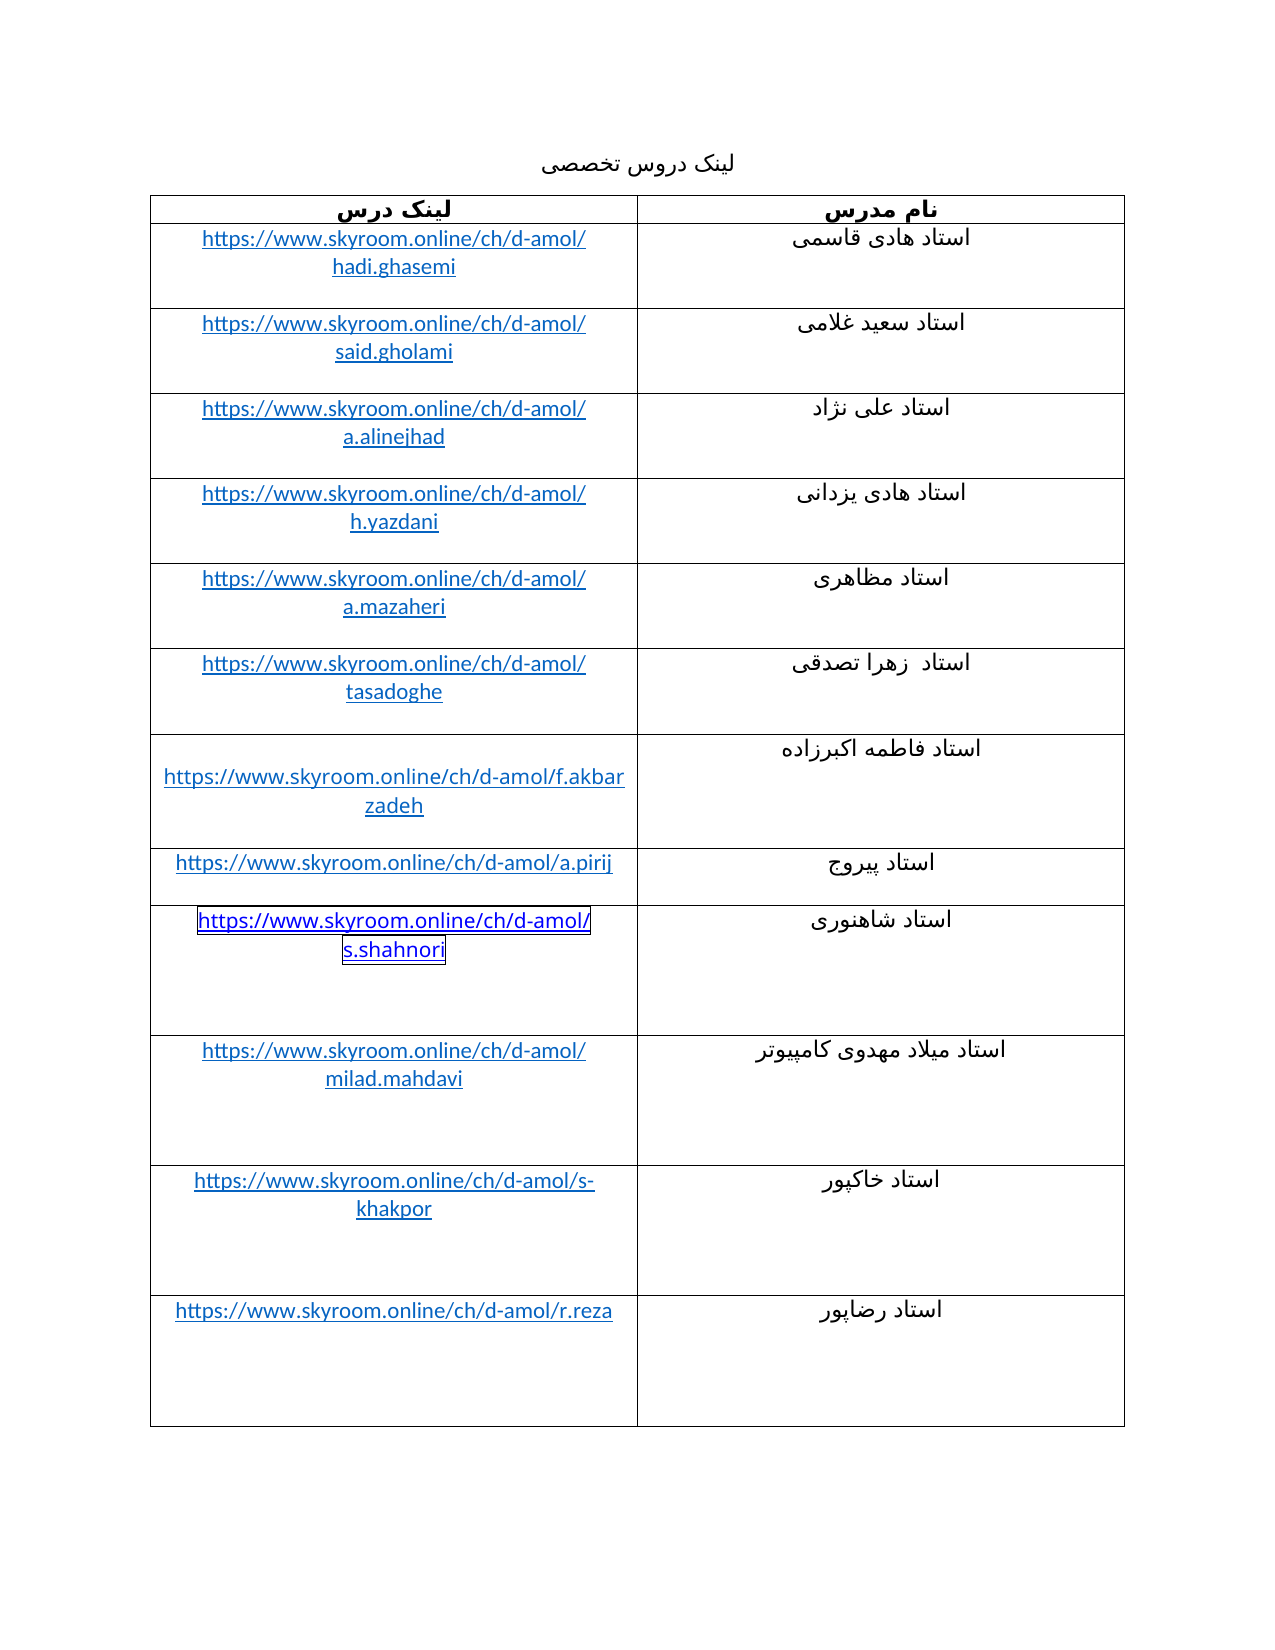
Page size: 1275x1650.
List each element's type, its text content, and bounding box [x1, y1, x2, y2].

table_cell https://www.skyroom.online/ch/d-amol/said.gholami [151, 309, 637, 393]
table_cell استاد زهرا تصدقی [638, 649, 1124, 733]
table_cell استاد علی نژاد [638, 394, 1124, 478]
table_cell https://www.skyroom.online/ch/d-amol/a.alinejhad [151, 394, 637, 478]
table_cell استاد شاهنوری [638, 906, 1124, 1035]
table_cell https://www.skyroom.online/ch/d-amol/milad.mahdavi [151, 1036, 637, 1165]
table_header نام مدرس [638, 196, 1124, 223]
table_cell https://www.skyroom.online/ch/d-amol/a.pirij [151, 849, 637, 904]
table_cell استاد پیروج [638, 849, 1124, 904]
table_cell استاد رضاپور [638, 1296, 1124, 1426]
text لینک دروس تخصصی [150, 150, 1125, 176]
table_cell استاد خاکپور [638, 1166, 1124, 1295]
table_cell https://www.skyroom.online/ch/d-amol/s-khakpor [151, 1166, 637, 1295]
table_cell https://www.skyroom.online/ch/d-amol/f.akbarzadeh [151, 735, 637, 847]
table_cell استاد فاطمه اکبرزاده [638, 735, 1124, 847]
table_cell https://www.skyroom.online/ch/d-amol/hadi.ghasemi [151, 224, 637, 308]
table_cell استاد سعید غلامی [638, 309, 1124, 393]
table_cell استاد هادی یزدانی [638, 479, 1124, 563]
table_cell https://www.skyroom.online/ch/d-amol/a.mazaheri [151, 564, 637, 648]
table_cell https://www.skyroom.online/ch/d-amol/h.yazdani [151, 479, 637, 563]
table_cell https://www.skyroom.online/ch/d-amol/s.shahnori [151, 906, 637, 1035]
table_cell https://www.skyroom.online/ch/d-amol/r.reza [151, 1296, 637, 1426]
table_cell استاد هادی قاسمی [638, 224, 1124, 308]
table_header لینک درس [151, 196, 637, 223]
table_cell استاد میلاد مهدوی کامپیوتر [638, 1036, 1124, 1165]
table_cell https://www.skyroom.online/ch/d-amol/tasadoghe [151, 649, 637, 733]
table_cell استاد مظاهری [638, 564, 1124, 648]
